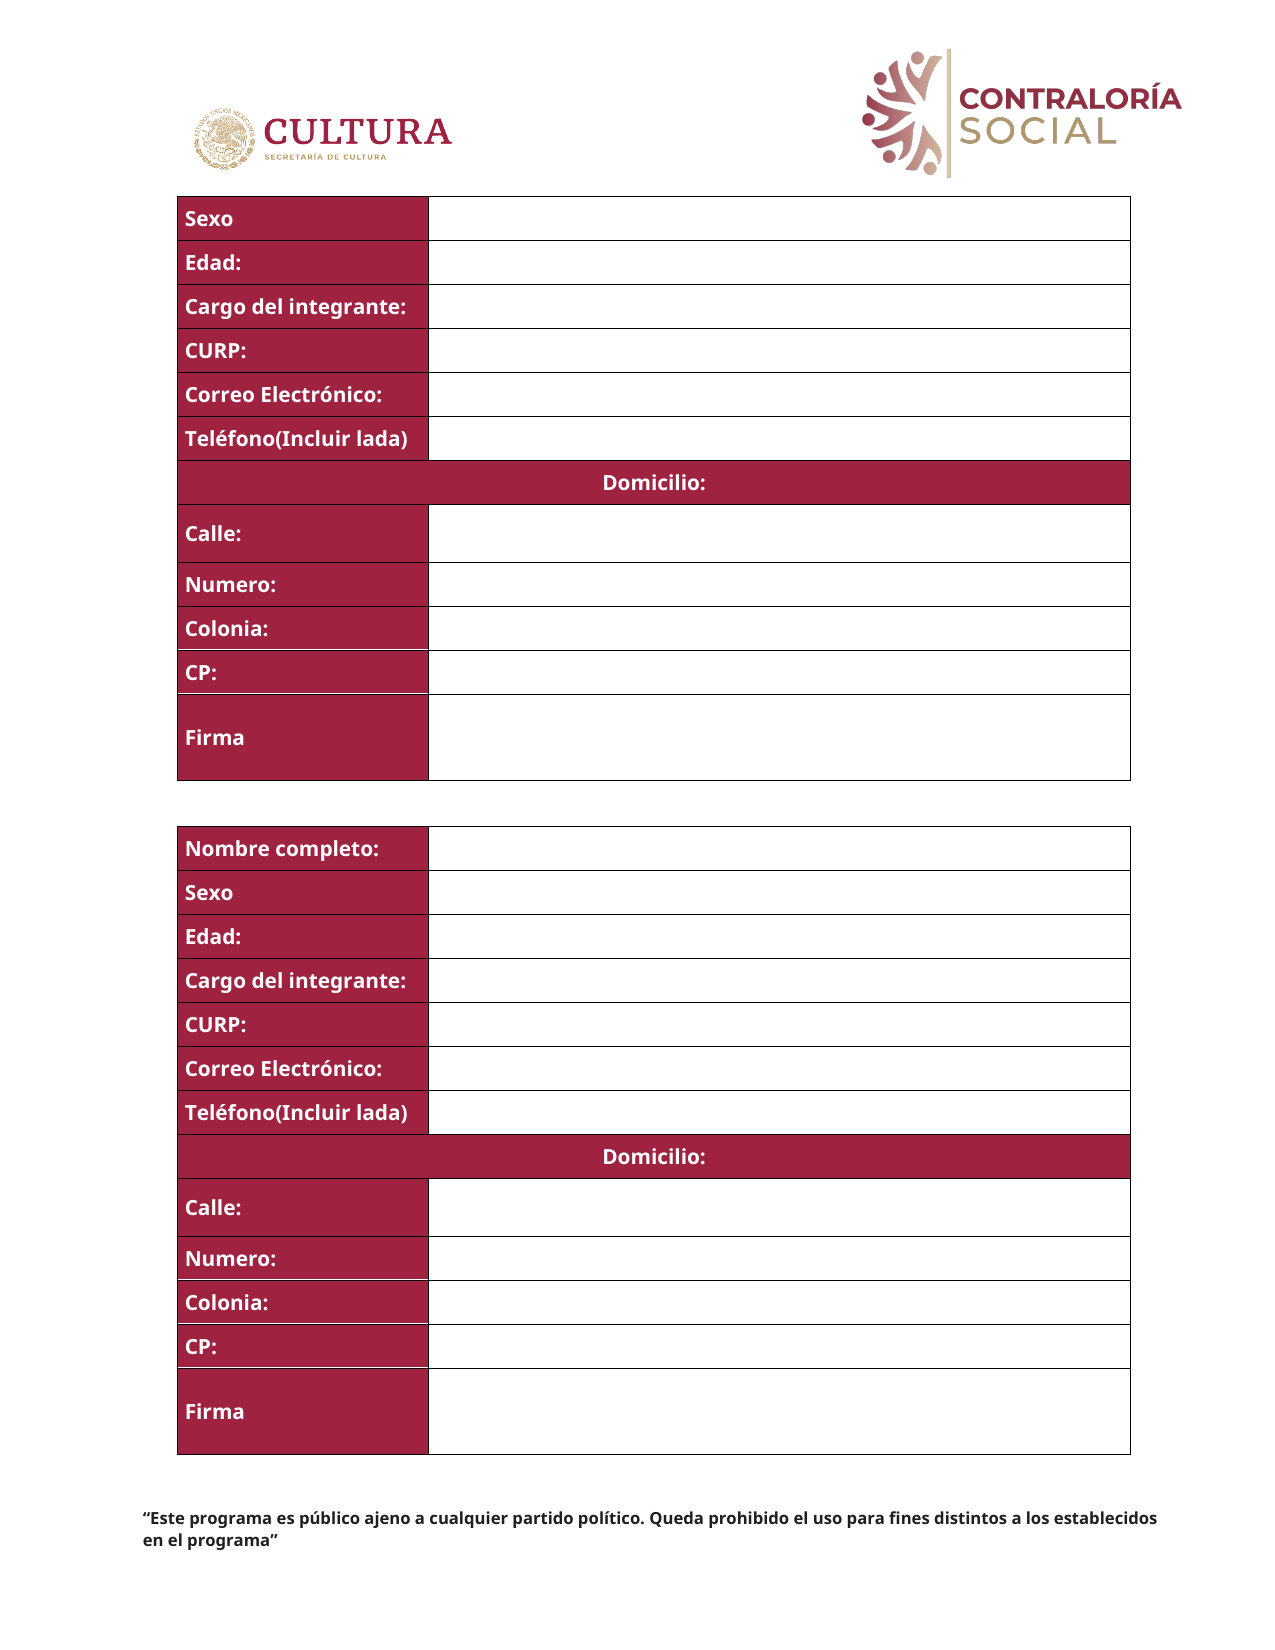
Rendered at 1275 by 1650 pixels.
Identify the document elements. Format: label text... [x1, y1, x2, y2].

table_cell [429, 505, 1130, 562]
table_cell [429, 241, 1130, 284]
table_cell [429, 1047, 1130, 1090]
table_cell [429, 695, 1130, 780]
table_cell Edad: [178, 915, 428, 958]
table_cell [429, 329, 1130, 372]
table_cell Teléfono(Incluir lada) [178, 417, 428, 460]
table_cell CP: [178, 651, 428, 693]
table_cell Edad: [178, 241, 428, 284]
table_cell Cargo del integrante: [178, 959, 428, 1002]
table_cell Calle: [178, 1179, 428, 1236]
table_cell Numero: [178, 1237, 428, 1279]
table_cell [429, 1369, 1130, 1454]
table_cell Firma [178, 695, 428, 780]
table_cell [429, 871, 1130, 914]
table_cell Cargo del integrante: [178, 285, 428, 328]
table_cell CURP: [178, 329, 428, 372]
table_cell [429, 285, 1130, 328]
table_cell [429, 373, 1130, 416]
table_header Nombre completo: [178, 827, 428, 870]
table_cell [429, 959, 1130, 1002]
picture [844, 36, 1198, 184]
table_cell [429, 1091, 1130, 1134]
table_cell Calle: [178, 505, 428, 562]
table_cell [429, 1003, 1130, 1046]
picture [177, 73, 462, 196]
table_cell Domicilio: [178, 461, 1130, 504]
table_cell Numero: [178, 563, 428, 606]
table_cell [429, 563, 1130, 606]
table_cell Colonia: [178, 1281, 428, 1323]
table_cell Teléfono(Incluir lada) [178, 1091, 428, 1134]
table_cell Colonia: [178, 607, 428, 649]
table_cell Sexo [178, 197, 428, 240]
table_cell [429, 651, 1130, 693]
table_cell [429, 1237, 1130, 1279]
table_cell [429, 1281, 1130, 1323]
table_cell CURP: [178, 1003, 428, 1046]
table_cell Correo Electrónico: [178, 373, 428, 416]
table_cell [429, 915, 1130, 958]
table_cell [429, 417, 1130, 460]
table_cell [429, 1179, 1130, 1236]
table_cell Firma [178, 1369, 428, 1454]
table_cell [429, 197, 1130, 240]
table_cell Domicilio: [178, 1135, 1130, 1178]
table_cell [429, 607, 1130, 649]
table_header [429, 827, 1130, 870]
table_cell CP: [178, 1325, 428, 1367]
table_cell Correo Electrónico: [178, 1047, 428, 1090]
table_cell [429, 1325, 1130, 1367]
table_cell Sexo [178, 871, 428, 914]
